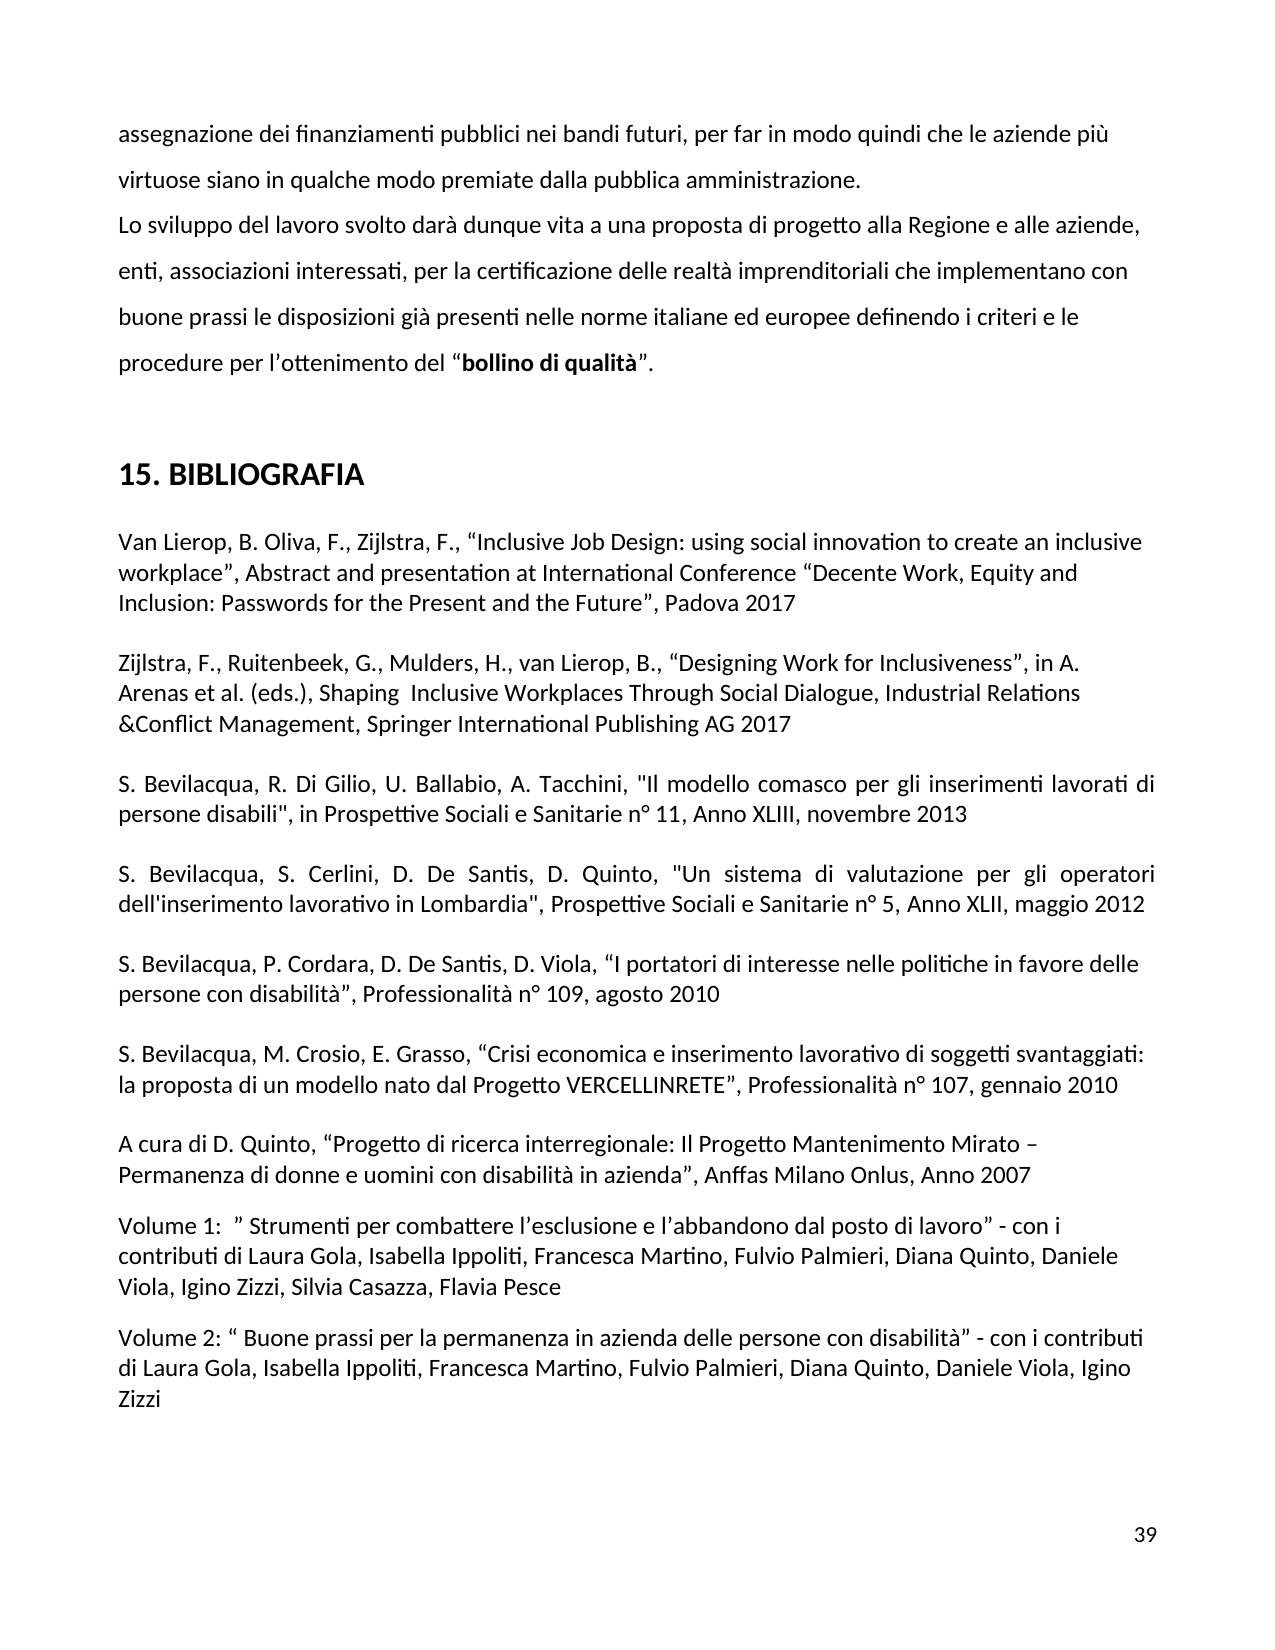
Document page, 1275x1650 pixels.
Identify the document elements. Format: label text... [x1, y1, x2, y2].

text 15. BIBLIOGRAFIA [118, 453, 1157, 494]
text S. Bevilacqua, M. Crosio, E. Grasso, “Crisi economica e inserimento lavorativo di soggetti svantaggiati: la proposta di un modello nato dal Progetto VERCELLINRETE”, Professionalità n° 107, gennaio 2010 [118, 1038, 1157, 1099]
text S. Bevilacqua, S. Cerlini, D. De Santis, D. Quinto, "Un sistema di valutazione per gli operatori dell'inserimento lavorativo in Lombardia", Prospettive Sociali e Sanitarie n° 5, Anno XLII, maggio 2012 [118, 858, 1157, 919]
text S. Bevilacqua, R. Di Gilio, U. Ballabio, A. Tacchini, "Il modello comasco per gli inserimenti lavorati di persone disabili", in Prospettive Sociali e Sanitarie n° 11, Anno XLIII, novembre 2013 [118, 768, 1157, 829]
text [118, 118, 1157, 194]
text Van Lierop, B. Oliva, F., Zijlstra, F., “Inclusive Job Design: using social innovation to create an inclusive workplace”, Abstract and presentation at International Conference “Decente Work, Equity and Inclusion: Passwords for the Present and the Future”, Padova 2017 [118, 526, 1157, 618]
text S. Bevilacqua, P. Cordara, D. De Santis, D. Viola, “I portatori di interesse nelle politiche in favore delle persone con disabilità”, Professionalità n° 109, agosto 2010 [118, 948, 1157, 1009]
text Lo sviluppo del lavoro svolto darà dunque vita a una proposta di progetto alla Regione e alle aziende, enti, associazioni interessati, per la certificazione delle realtà imprenditoriali che implementano con buone prassi le disposizioni già presenti nelle norme italiane ed europee definendo i criteri e le procedure per l’ottenimento del “bollino di qualità”. [118, 209, 1157, 377]
text Volume 2: “ Buone prassi per la permanenza in azienda delle persone con disabilità” - con i contributi di Laura Gola, Isabella Ippoliti, Francesca Martino, Fulvio Palmieri, Diana Quinto, Daniele Viola, Igino Zizzi [118, 1322, 1157, 1413]
text Zijlstra, F., Ruitenbeek, G., Mulders, H., van Lierop, B., “Designing Work for Inclusiveness”, in A. Arenas et al. (eds.), Shaping Inclusive Workplaces Through Social Dialogue, Industrial Relations &Conflict Management, Springer International Publishing AG 2017 [118, 647, 1157, 738]
text A cura di D. Quinto, “Progetto di ricerca interregionale: Il Progetto Mantenimento Mirato – Permanenza di donne e uomini con disabilità in azienda”, Anffas Milano Onlus, Anno 2007 [118, 1128, 1157, 1189]
text Volume 1: ” Strumenti per combattere l’esclusione e l’abbandono dal posto di lavoro” - con i contributi di Laura Gola, Isabella Ippoliti, Francesca Martino, Fulvio Palmieri, Diana Quinto, Daniele Viola, Igino Zizzi, Silvia Casazza, Flavia Pesce [118, 1210, 1157, 1301]
